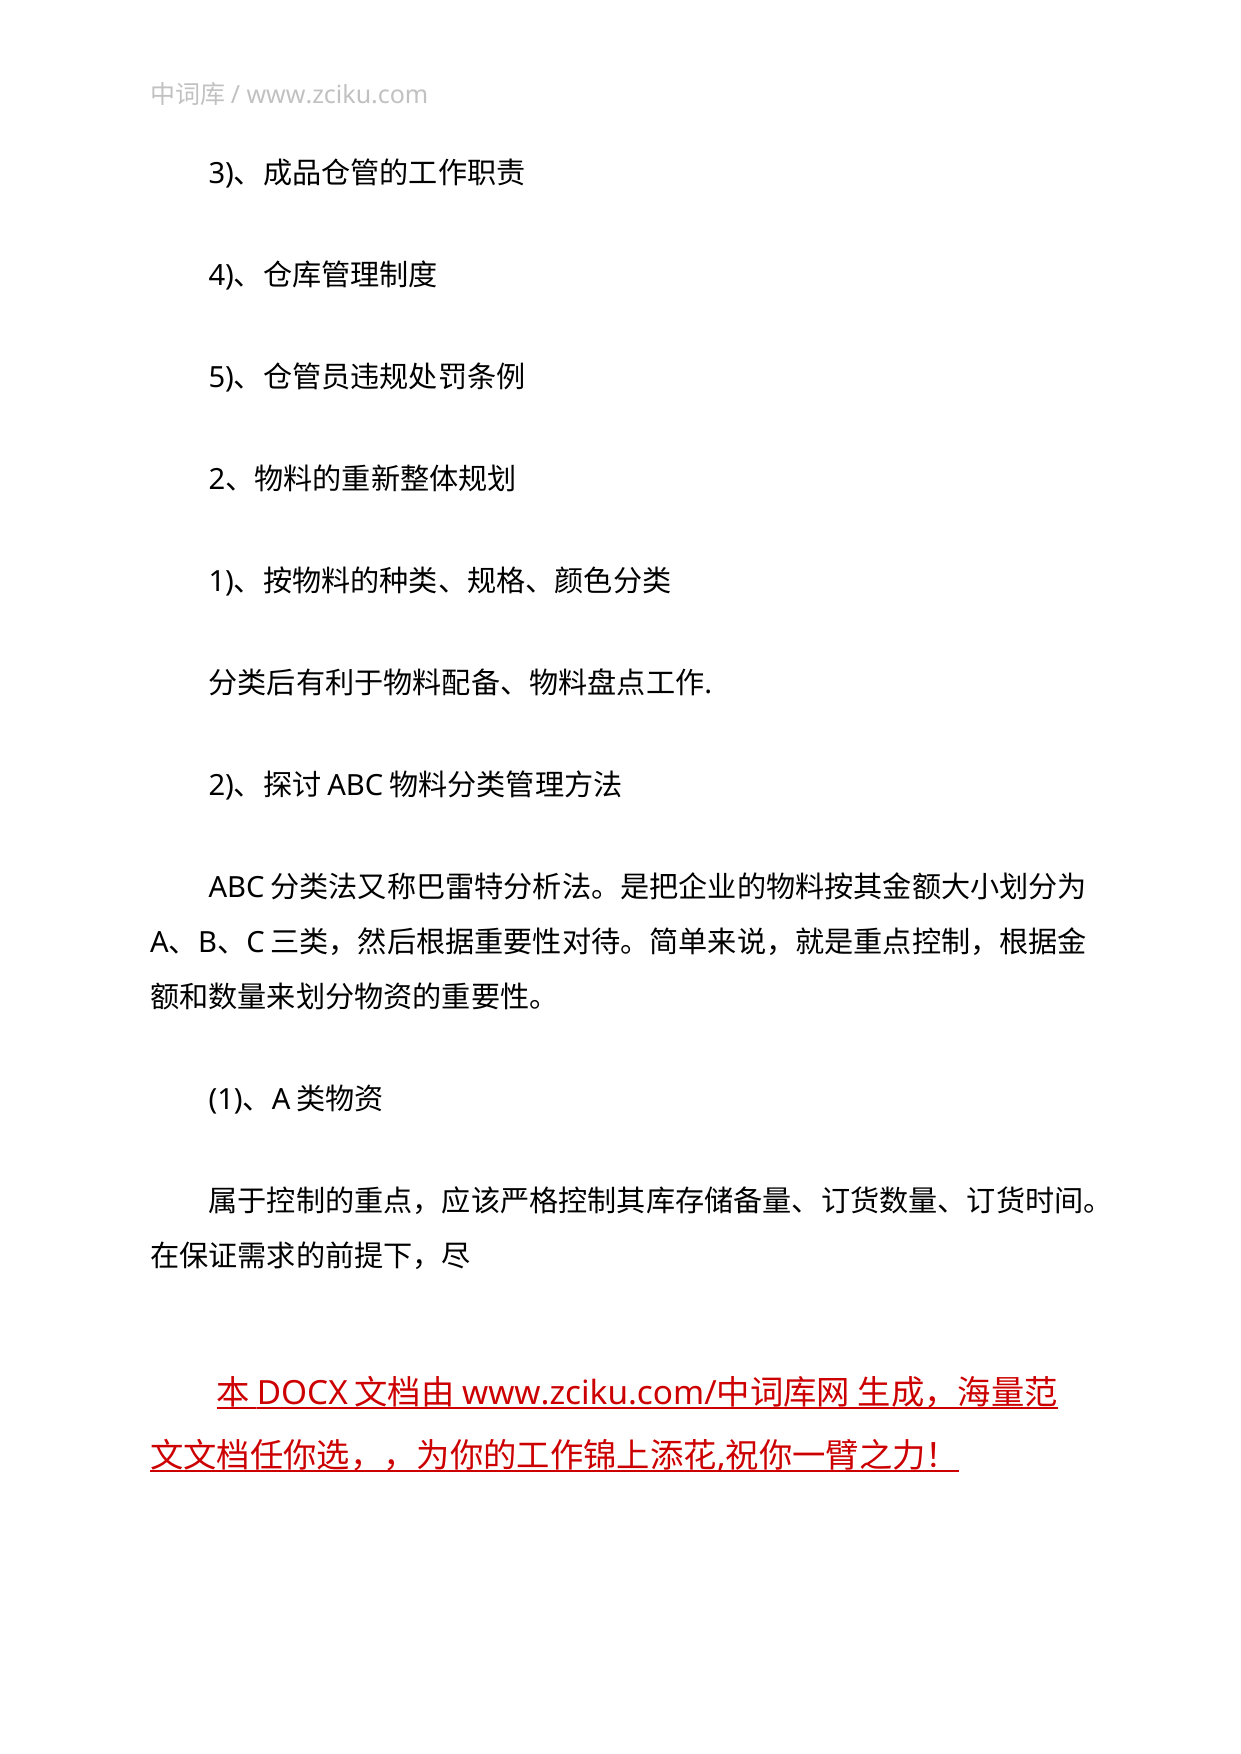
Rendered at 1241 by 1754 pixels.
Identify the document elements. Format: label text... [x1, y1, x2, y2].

text 本DOCX文档由 www.zciku.com/中词库网 生成，海量范文文档任你选，，为你的工作锦上添花,祝你一臂之力！ [150, 1366, 1090, 1477]
text (1)、A类物资 [150, 1076, 1090, 1118]
text 分类后有利于物料配备、物料盘点工作. [150, 660, 1090, 702]
text 2、物料的重新整体规划 [150, 456, 1090, 498]
text 属于控制的重点，应该严格控制其库存储备量、订货数量、订货时间。在保证需求的前提下，尽 [150, 1178, 1090, 1275]
text 3)、成品仓管的工作职责 [150, 150, 1090, 192]
text 1)、按物料的种类、规格、颜色分类 [150, 558, 1090, 600]
text 2)、探讨ABC物料分类管理方法 [150, 762, 1090, 804]
text ABC分类法又称巴雷特分析法。是把企业的物料按其金额大小划分为A、B、C三类，然后根据重要性对待。简单来说，就是重点控制，根据金额和数量来划分物资的重要性。 [150, 864, 1090, 1016]
text 5)、仓管员违规处罚条例 [150, 354, 1090, 396]
text 4)、仓库管理制度 [150, 252, 1090, 294]
